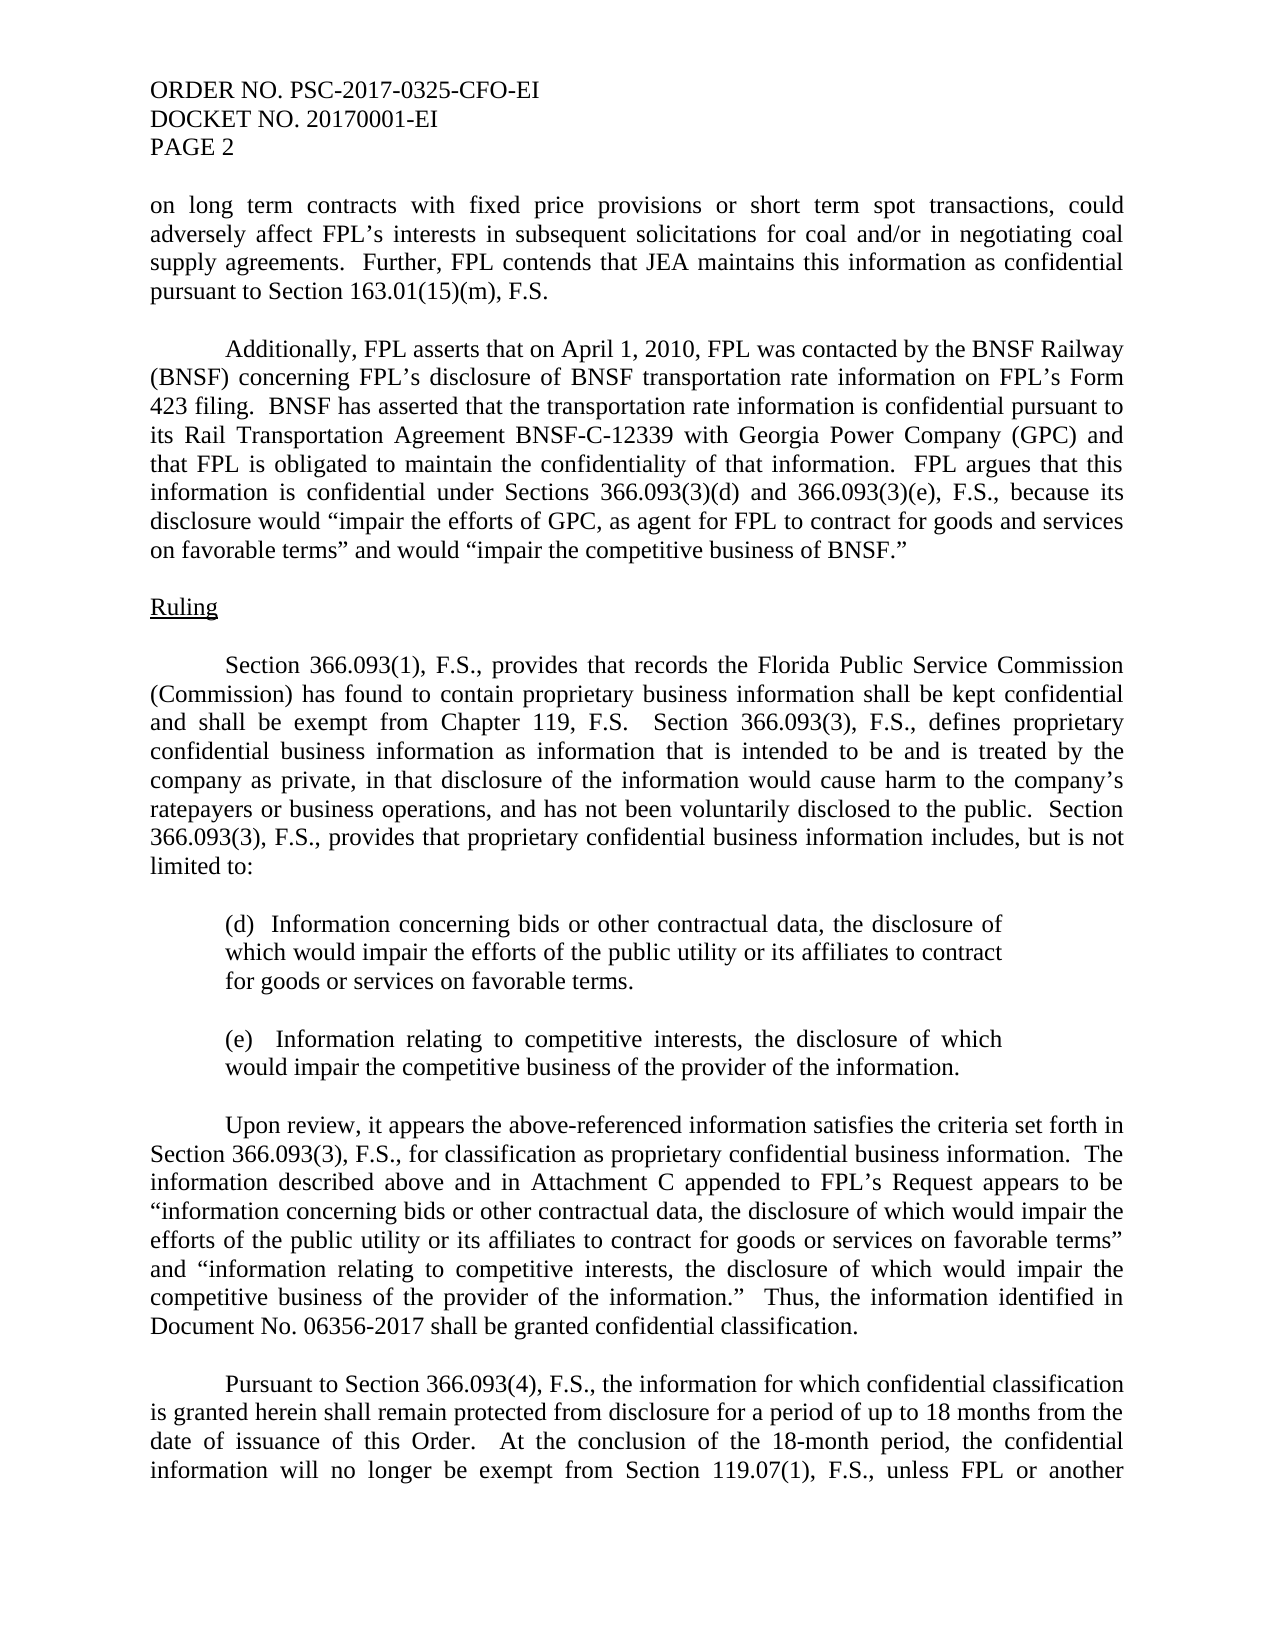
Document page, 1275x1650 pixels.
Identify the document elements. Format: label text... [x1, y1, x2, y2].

text (d) Information concerning bids or other contractual data, the disclosure of which would impair the efforts of the public utility or its affiliates to contract for goods or services on favorable terms. [225, 909, 1003, 995]
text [150, 1369, 1125, 1484]
text (e) Information relating to competitive interests, the disclosure of which would impair the competitive business of the provider of the information. [225, 1024, 1003, 1081]
text Ruling [150, 592, 1125, 621]
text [150, 190, 1125, 305]
text Additionally, FPL asserts that on April 1, 2010, FPL was contacted by the BNSF Railway (BNSF) concerning FPL’s disclosure of BNSF transportation rate information on FPL’s Form 423 filing. BNSF has asserted that the transportation rate information is confidential pursuant to its Rail Transportation Agreement BNSF-C-12339 with Georgia Power Company (GPC) and that FPL is obligated to maintain the confidentiality of that information. FPL argues that this information is confidential under Sections 366.093(3)(d) and 366.093(3)(e), F.S., because its disclosure would “impair the efforts of GPC, as agent for FPL to contract for goods and services on favorable terms” and would “impair the competitive business of BNSF.” [150, 334, 1125, 564]
text Upon review, it appears the above-referenced information satisfies the criteria set forth in Section 366.093(3), F.S., for classification as proprietary confidential business information. The information described above and in Attachment C appended to FPL’s Request appears to be “information concerning bids or other contractual data, the disclosure of which would impair the efforts of the public utility or its affiliates to contract for goods or services on favorable terms” and “information relating to competitive interests, the disclosure of which would impair the competitive business of the provider of the information.” Thus, the information identified in Document No. 06356-2017 shall be granted confidential classification. [150, 1110, 1125, 1340]
text Section 366.093(1), F.S., provides that records the Florida Public Service Commission (Commission) has found to contain proprietary business information shall be kept confidential and shall be exempt from Chapter 119, F.S. Section 366.093(3), F.S., defines proprietary confidential business information as information that is intended to be and is treated by the company as private, in that disclosure of the information would cause harm to the company’s ratepayers or business operations, and has not been voluntarily disclosed to the public. Section 366.093(3), F.S., provides that proprietary confidential business information includes, but is not limited to: [150, 650, 1125, 880]
